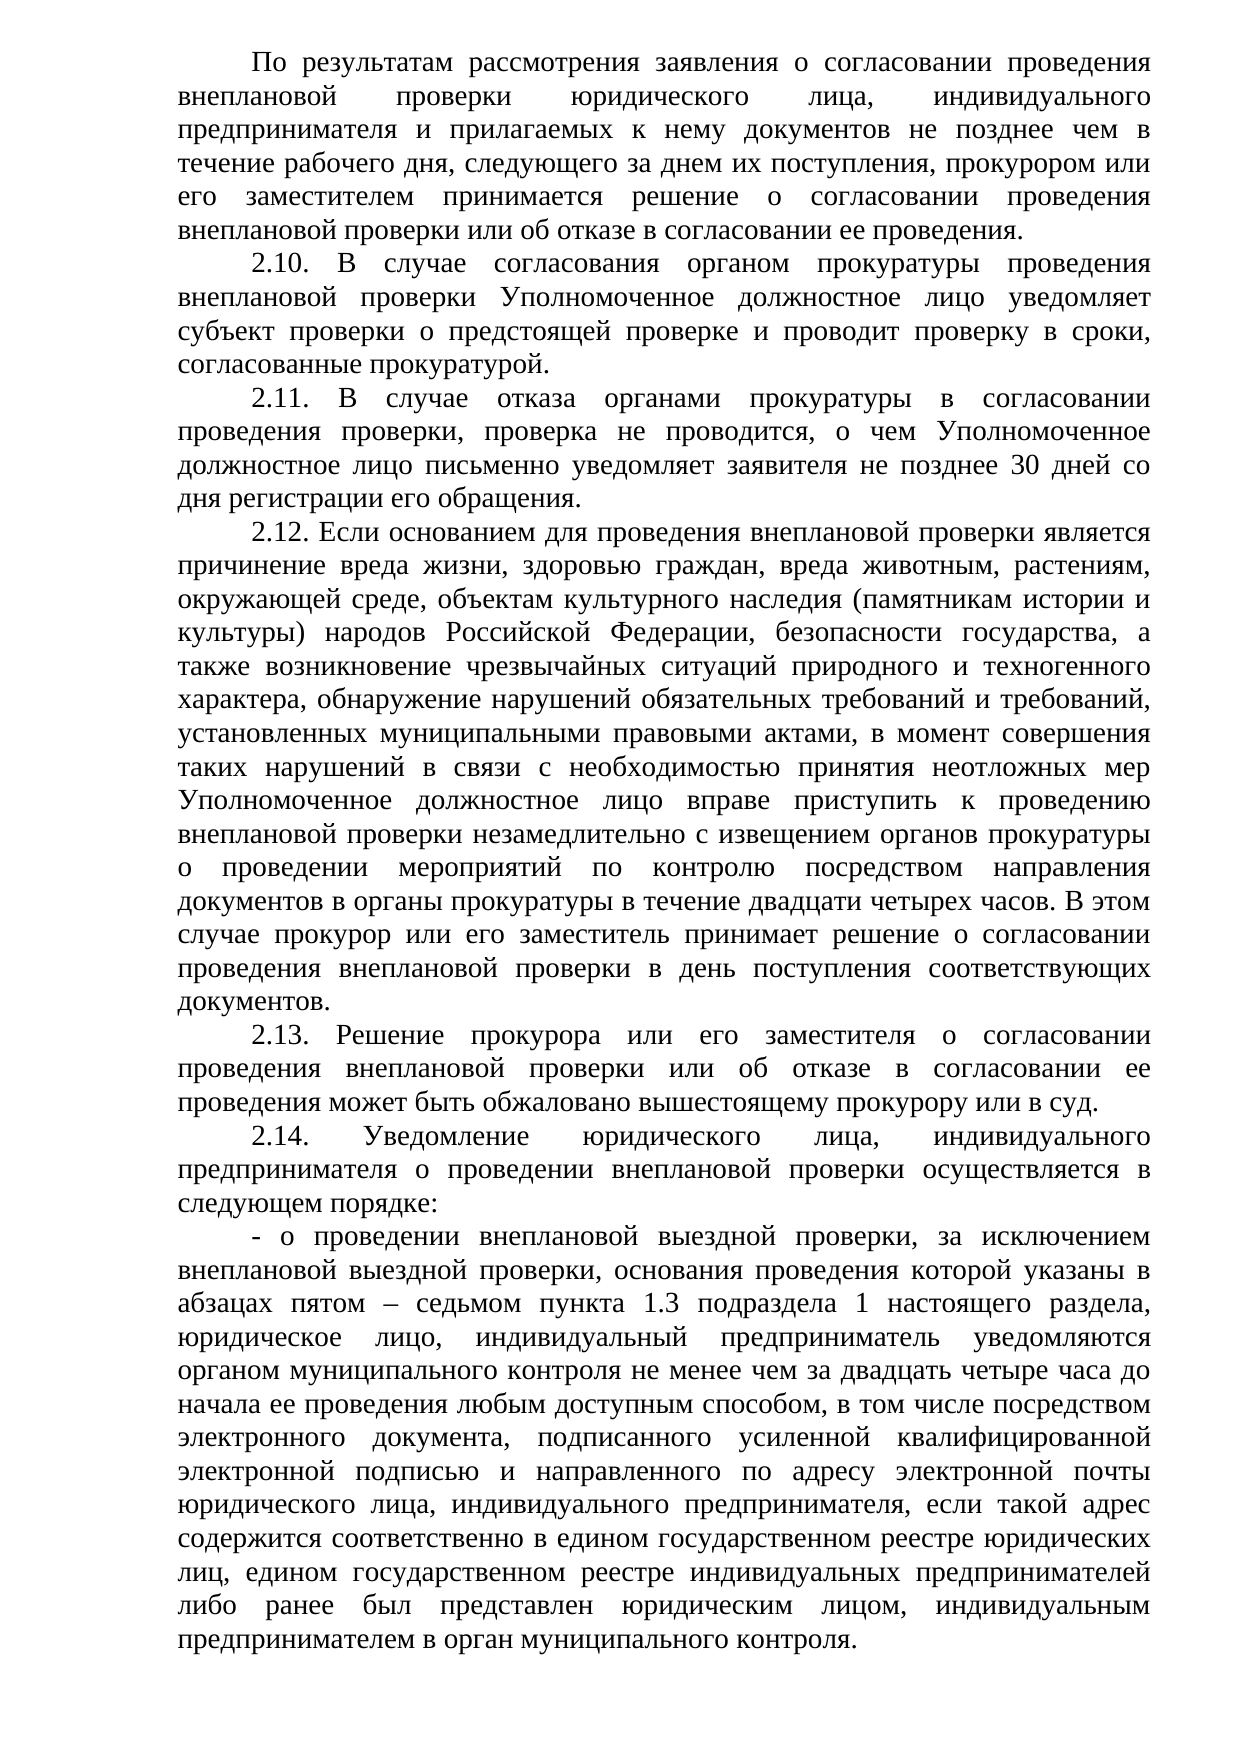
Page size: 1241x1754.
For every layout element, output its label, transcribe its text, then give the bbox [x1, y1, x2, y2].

text По результатам рассмотрения заявления о согласовании проведения внеплановой проверки юридического лица, индивидуального предпринимателя и прилагаемых к нему документов не позднее чем в течение рабочего дня, следующего за днем их поступления, прокурором или его заместителем принимается решение о согласовании проведения внеплановой проверки или об отказе в согласовании ее проведения. [177, 44, 1152, 246]
text 2.12. Если основанием для проведения внеплановой проверки является причинение вреда жизни, здоровью граждан, вреда животным, растениям, окружающей среде, объектам культурного наследия (памятникам истории и культуры) народов Российской Федерации, безопасности государства, а также возникновение чрезвычайных ситуаций природного и техногенного характера, обнаружение нарушений обязательных требований и требований, установленных муниципальными правовыми актами, в момент совершения таких нарушений в связи с необходимостью принятия неотложных мер Уполномоченное должностное лицо вправе приступить к проведению внеплановой проверки незамедлительно с извещением органов прокуратуры о проведении мероприятий по контролю посредством направления документов в органы прокуратуры в течение двадцати четырех часов. В этом случае прокурор или его заместитель принимает решение о согласовании проведения внеплановой проверки в день поступления соответствующих документов. [177, 514, 1152, 1017]
text - о проведении внеплановой выездной проверки, за исключением внеплановой выездной проверки, основания проведения которой указаны в абзацах пятом – седьмом пункта 1.3 подраздела 1 настоящего раздела, юридическое лицо, индивидуальный предприниматель уведомляются органом муниципального контроля не менее чем за двадцать четыре часа до начала ее проведения любым доступным способом, в том числе посредством электронного документа, подписанного усиленной квалифицированной электронной подписью и направленного по адресу электронной почты юридического лица, индивидуального предпринимателя, если такой адрес содержится соответственно в едином государственном реестре юридических лиц, едином государственном реестре индивидуальных предпринимателей либо ранее был представлен юридическим лицом, индивидуальным предпринимателем в орган муниципального контроля. [177, 1218, 1152, 1654]
text 2.10. В случае согласования органом прокуратуры проведения внеплановой проверки Уполномоченное должностное лицо уведомляет субъект проверки о предстоящей проверке и проводит проверку в сроки, согласованные прокуратурой. [177, 246, 1152, 380]
text 2.13. Решение прокурора или его заместителя о согласовании проведения внеплановой проверки или об отказе в согласовании ее проведения может быть обжаловано вышестоящему прокурору или в суд. [177, 1017, 1152, 1118]
text 2.14. Уведомление юридического лица, индивидуального предпринимателя о проведении внеплановой проверки осуществляется в следующем порядке: [177, 1118, 1152, 1218]
text 2.11. В случае отказа органами прокуратуры в согласовании проведения проверки, проверка не проводится, о чем Уполномоченное должностное лицо письменно уведомляет заявителя не позднее 30 дней со дня регистрации его обращения. [177, 380, 1152, 514]
